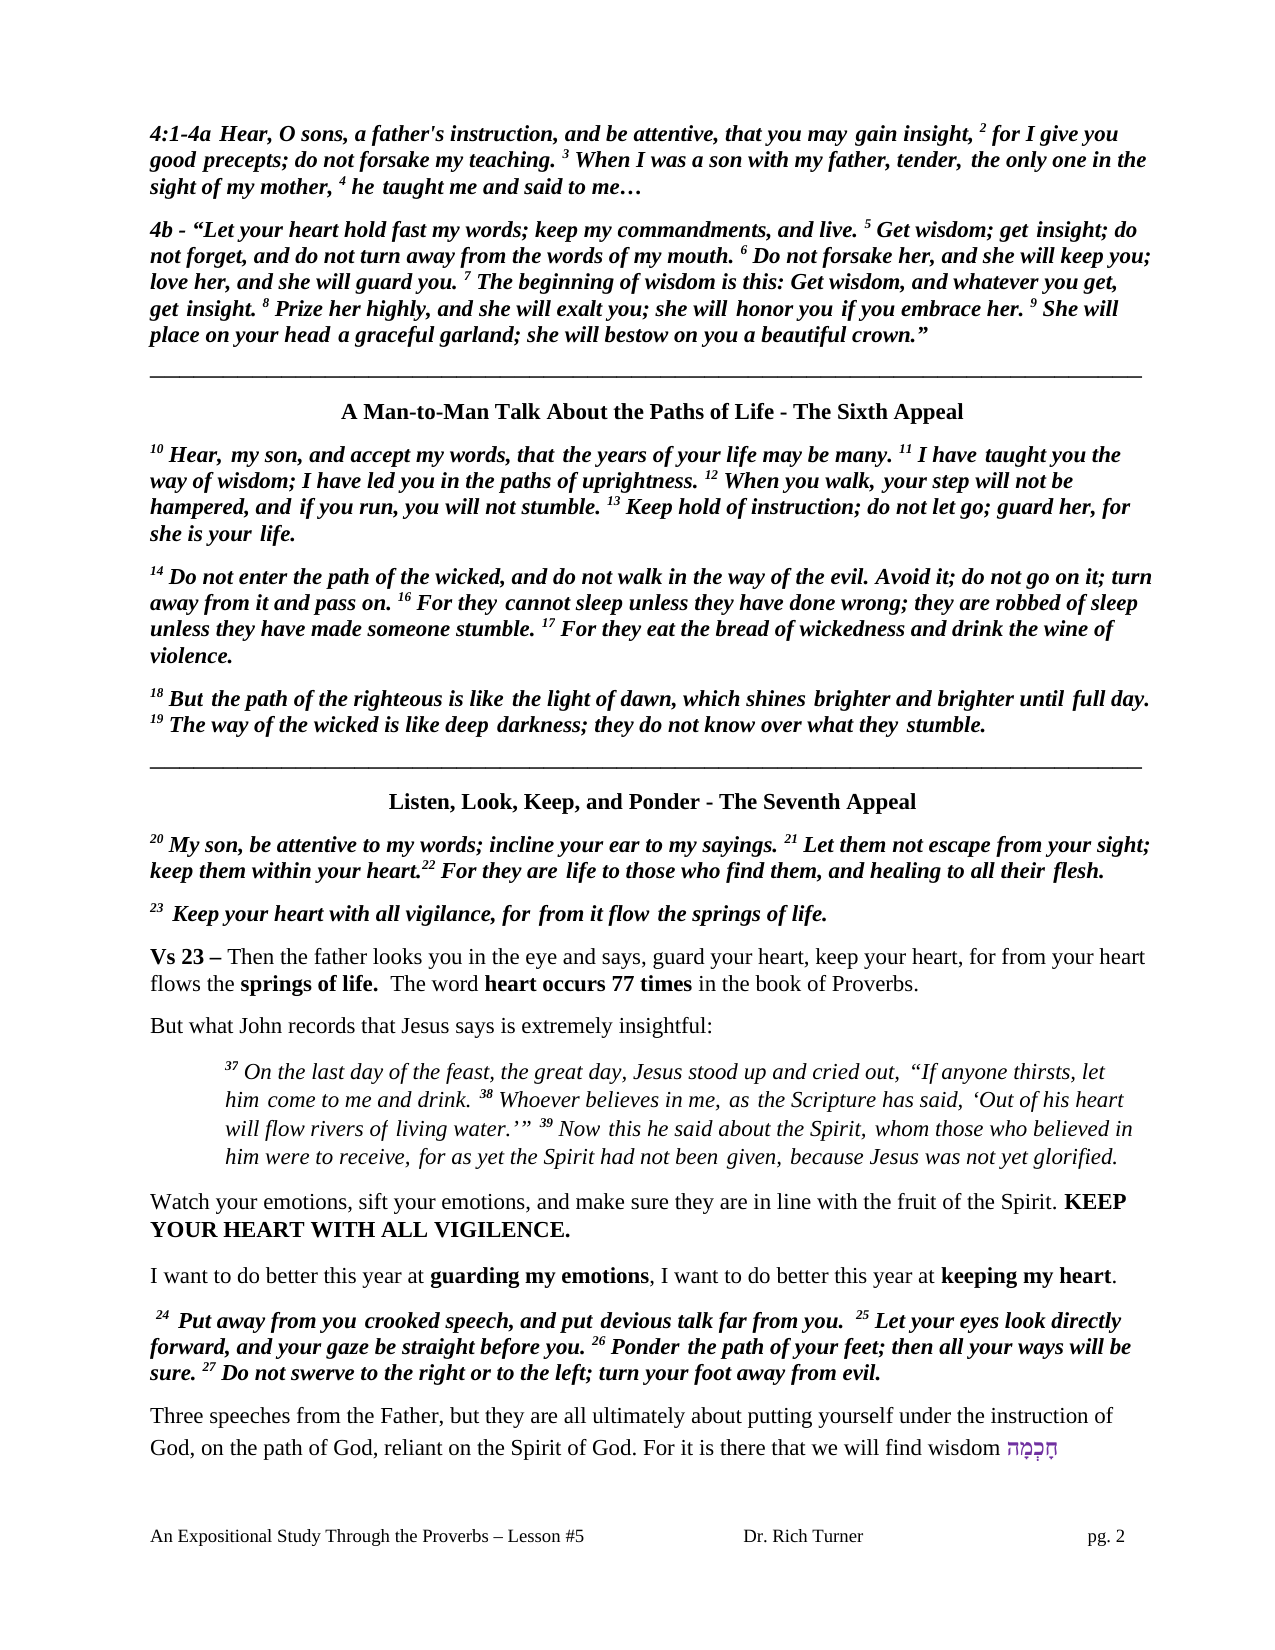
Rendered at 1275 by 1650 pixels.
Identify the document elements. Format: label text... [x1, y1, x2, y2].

text 10 Hear, my son, and accept my words, that the years of your life may be many. 11 I have taught you the way of wisdom; I have led you in the paths of uprightness. 12 When you walk, your step will not be hampered, and if you run, you will not stumble. 13 Keep hold of instruction; do not let go; guard her, for she is your life. [150, 441, 1155, 546]
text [150, 1402, 1155, 1463]
text ____________________________________________________________________ [150, 347, 1155, 381]
text Vs 23 – Then the father looks you in the eye and says, guard your heart, keep your heart, for from your heart flows the springs of life. The word heart occurs 77 times in the book of Proverbs. [150, 943, 1155, 996]
text A Man-to-Man Talk About the Paths of Life - The Sixth Appeal [150, 398, 1155, 424]
text But what John records that Jesus says is extremely insightful: [150, 1013, 1155, 1039]
text 4:1-4a Hear, O sons, a father's instruction, and be attentive, that you may gain insight, 2 for I give you good precepts; do not forsake my teaching. 3 When I was a son with my father, tender, the only one in the sight of my mother, 4 he taught me and said to me… [150, 120, 1155, 199]
text 4b - “Let your heart hold fast my words; keep my commandments, and live. 5 Get wisdom; get insight; do not forget, and do not turn away from the words of my mouth. 6 Do not forsake her, and she will keep you; love her, and she will guard you. 7 The beginning of wisdom is this: Get wisdom, and whatever you get, get insight. 8 Prize her highly, and she will exalt you; she will honor you if you embrace her. 9 She will place on your head a graceful garland; she will bestow on you a beautiful crown.” [150, 216, 1155, 347]
text 24 Put away from you crooked speech, and put devious talk far from you. 25 Let your eyes look directly forward, and your gaze be straight before you. 26 Ponder the path of your feet; then all your ways will be sure. 27 Do not swerve to the right or to the left; turn your foot away from evil. [150, 1307, 1155, 1386]
text 23 Keep your heart with all vigilance, for from it flow the springs of life. [150, 900, 1155, 927]
text 37 On the last day of the feast, the great day, Jesus stood up and cried out, “If anyone thirsts, let him come to me and drink. 38 Whoever believes in me, as the Scripture has said, ‘Out of his heart will flow rivers of living water.’” 39 Now this he said about the Spirit, whom those who believed in him were to receive, for as yet the Spirit had not been given, because Jesus was not yet glorified. [225, 1058, 1155, 1169]
text I want to do better this year at guarding my emotions, I want to do better this year at keeping my heart. [150, 1262, 1155, 1288]
text ____________________________________________________________________ [150, 738, 1155, 771]
text 20 My son, be attentive to my words; incline your ear to my sayings. 21 Let them not escape from your sight; keep them within your heart.22 For they are life to those who find them, and healing to all their flesh. [150, 831, 1155, 883]
text Watch your emotions, sift your emotions, and make sure they are in line with the fruit of the Spirit. KEEP YOUR HEART WITH ALL VIGILENCE. [150, 1188, 1155, 1243]
text 14 Do not enter the path of the wicked, and do not walk in the way of the evil. Avoid it; do not go on it; turn away from it and pass on. 16 For they cannot sleep unless they have done wrong; they are robbed of sleep unless they have made someone stumble. 17 For they eat the bread of wickedness and drink the wine of violence. [233, 563, 1155, 668]
text Listen, Look, Keep, and Ponder - The Seventh Appeal [150, 788, 1155, 814]
